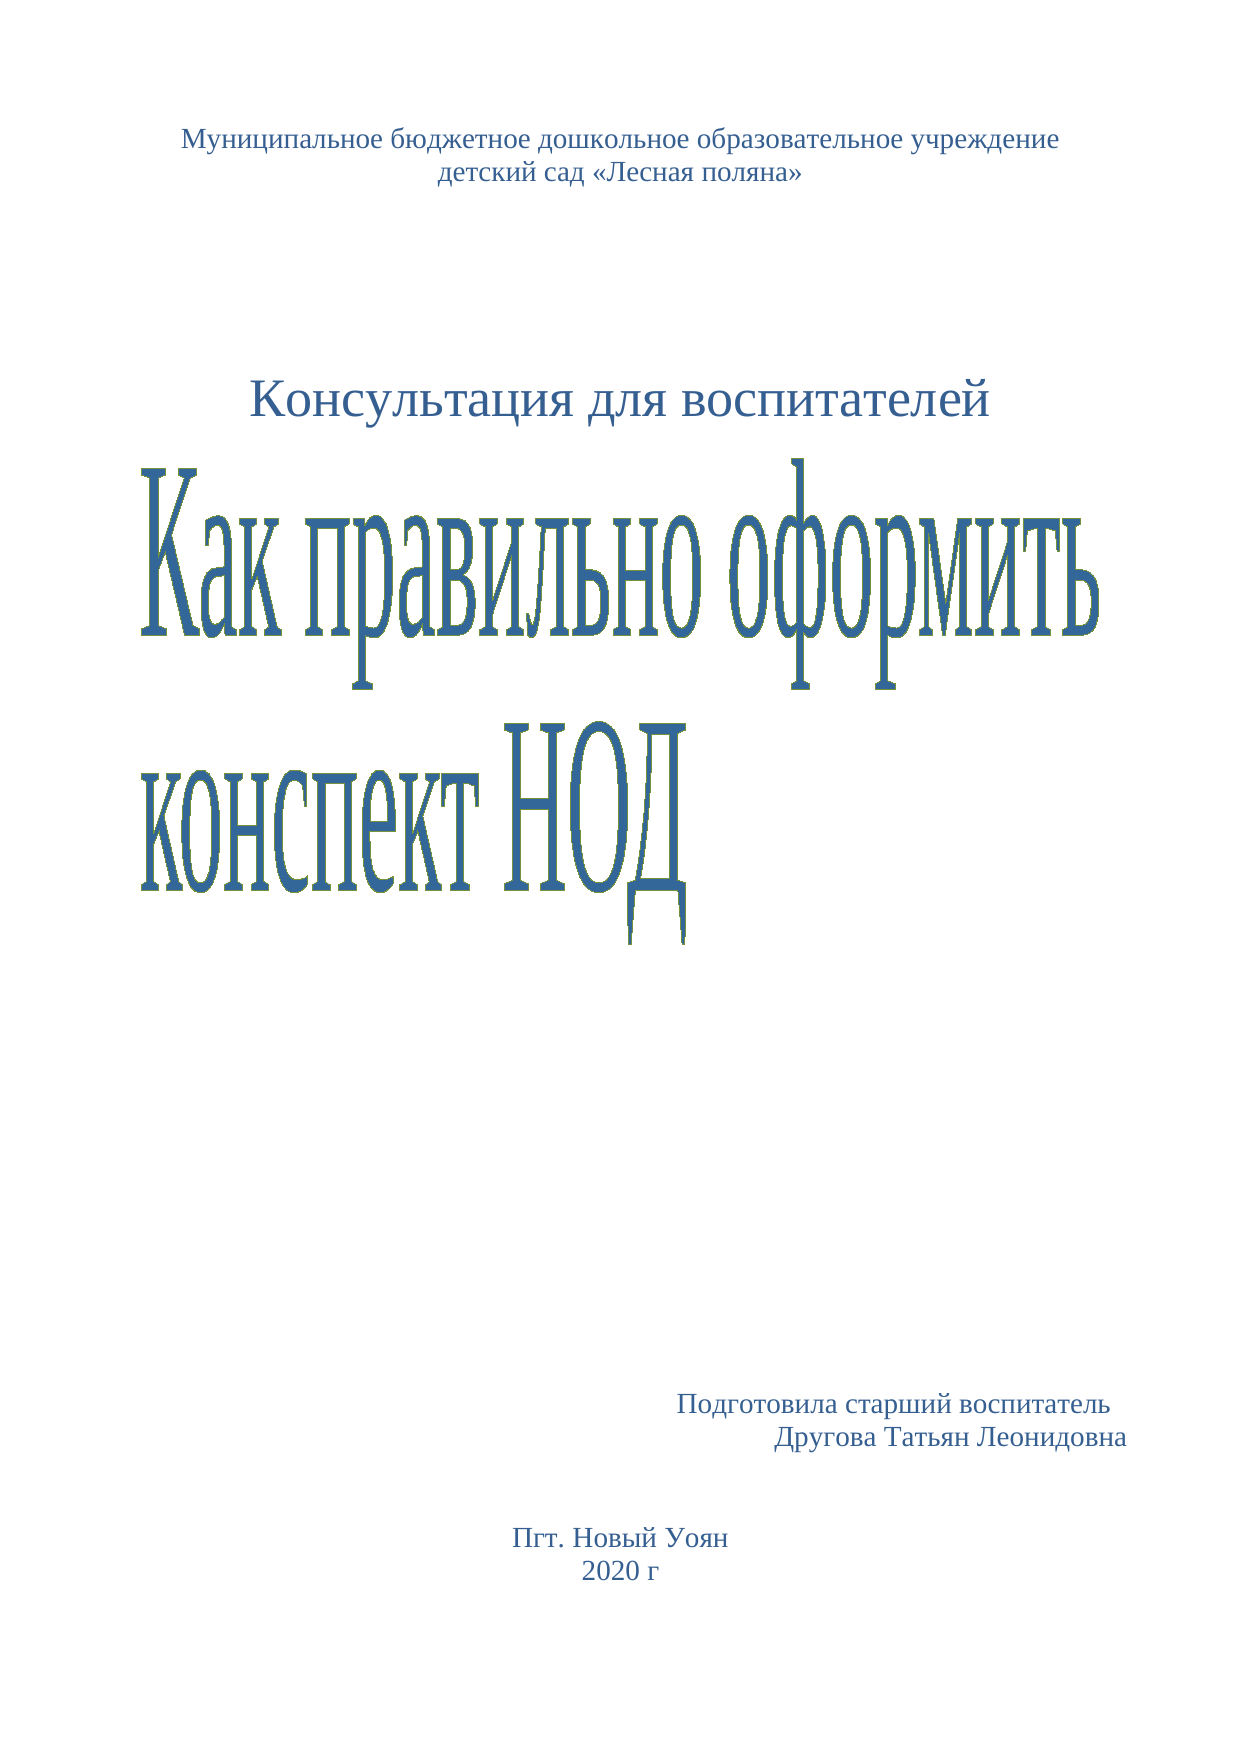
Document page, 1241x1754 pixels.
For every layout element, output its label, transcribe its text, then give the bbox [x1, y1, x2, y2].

text Пгт. Новый Уоян [89, 1520, 1152, 1553]
text 2020 г [89, 1553, 1152, 1587]
text Консультация для воспитателей [89, 366, 1152, 428]
text Муниципальное бюджетное дошкольное образовательное учреждение [89, 121, 1152, 154]
text Подготовила старший воспитатель [89, 1386, 1152, 1419]
text Другова Татьян Леонидовна [89, 1419, 1152, 1453]
text детский сад «Лесная поляна» [89, 154, 1152, 188]
